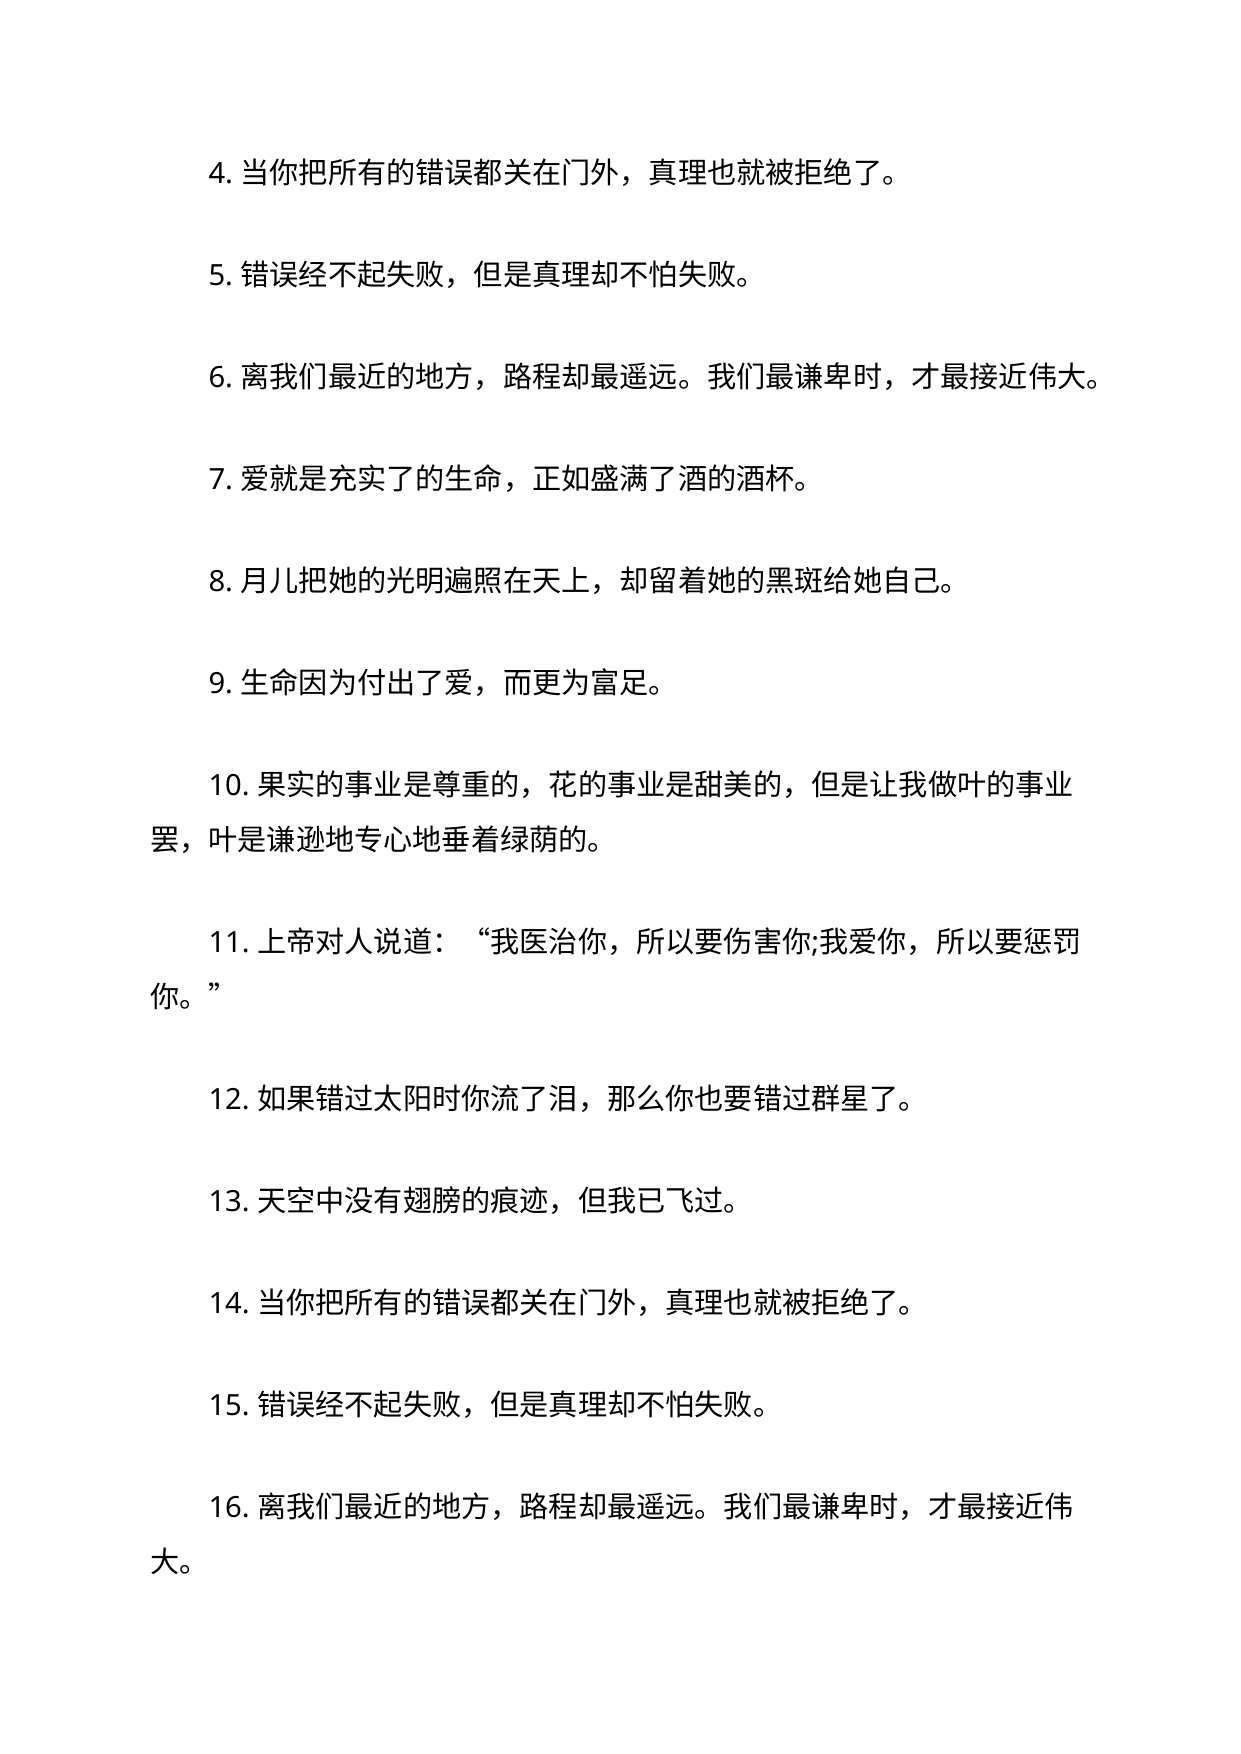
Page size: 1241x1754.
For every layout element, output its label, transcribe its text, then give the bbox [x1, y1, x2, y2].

text 6. 离我们最近的地方，路程却最遥远。我们最谦卑时，才最接近伟大。 [150, 354, 1090, 396]
text 5. 错误经不起失败，但是真理却不怕失败。 [150, 252, 1090, 294]
text 16. 离我们最近的地方，路程却最遥远。我们最谦卑时，才最接近伟大。 [150, 1483, 1090, 1581]
text 7. 爱就是充实了的生命，正如盛满了酒的酒杯。 [150, 456, 1090, 498]
text 12. 如果错过太阳时你流了泪，那么你也要错过群星了。 [150, 1075, 1090, 1118]
text 14. 当你把所有的错误都关在门外，真理也就被拒绝了。 [150, 1279, 1090, 1322]
text 9. 生命因为付出了爱，而更为富足。 [150, 660, 1090, 702]
text 4. 当你把所有的错误都关在门外，真理也就被拒绝了。 [150, 150, 1090, 192]
text 15. 错误经不起失败，但是真理却不怕失败。 [150, 1381, 1090, 1424]
text 11. 上帝对人说道：“我医治你，所以要伤害你;我爱你，所以要惩罚你。” [150, 919, 1090, 1016]
text 8. 月儿把她的光明遍照在天上，却留着她的黑斑给她自己。 [150, 558, 1090, 600]
text 13. 天空中没有翅膀的痕迹，但我已飞过。 [150, 1177, 1090, 1220]
text 10. 果实的事业是尊重的，花的事业是甜美的，但是让我做叶的事业罢，叶是谦逊地专心地垂着绿荫的。 [150, 762, 1090, 859]
